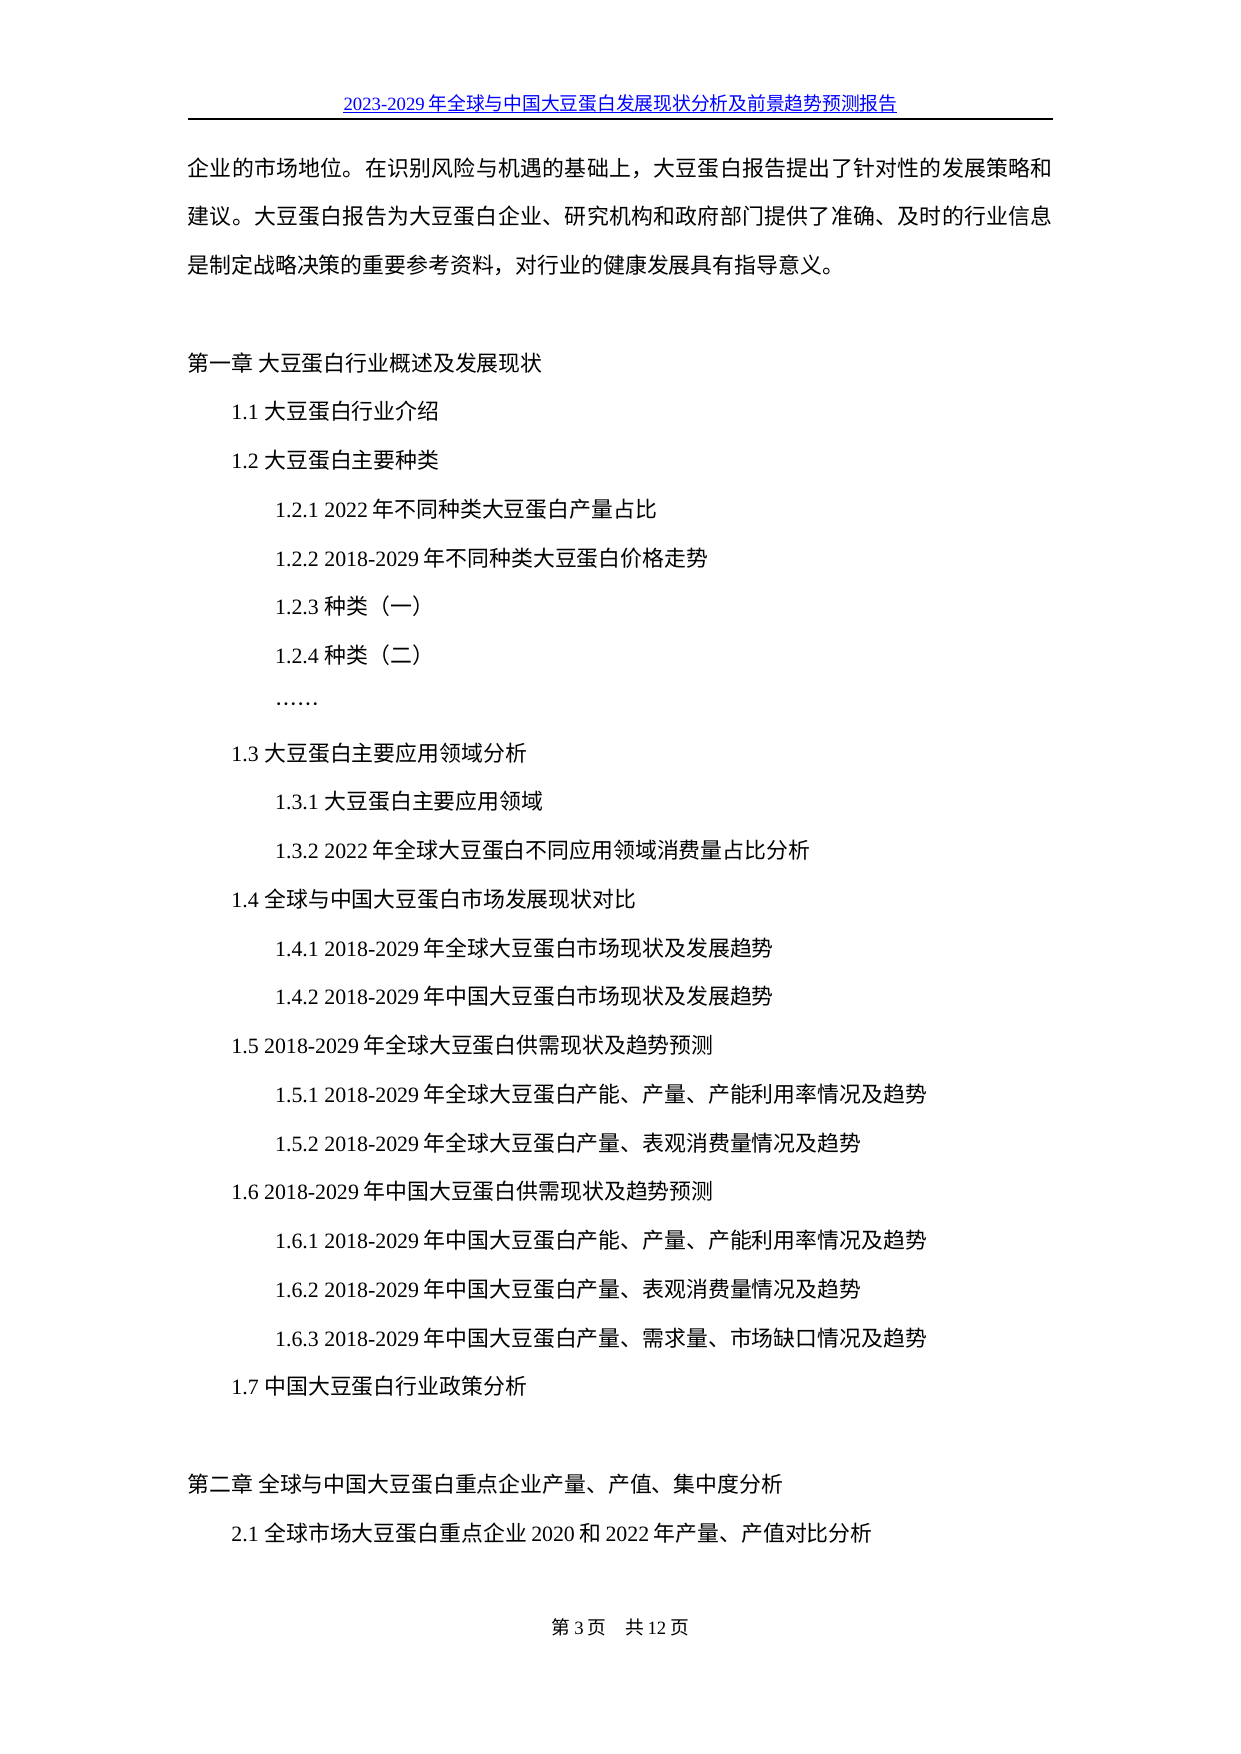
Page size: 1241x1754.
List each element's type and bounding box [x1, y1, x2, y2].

text [187, 150, 1053, 1548]
